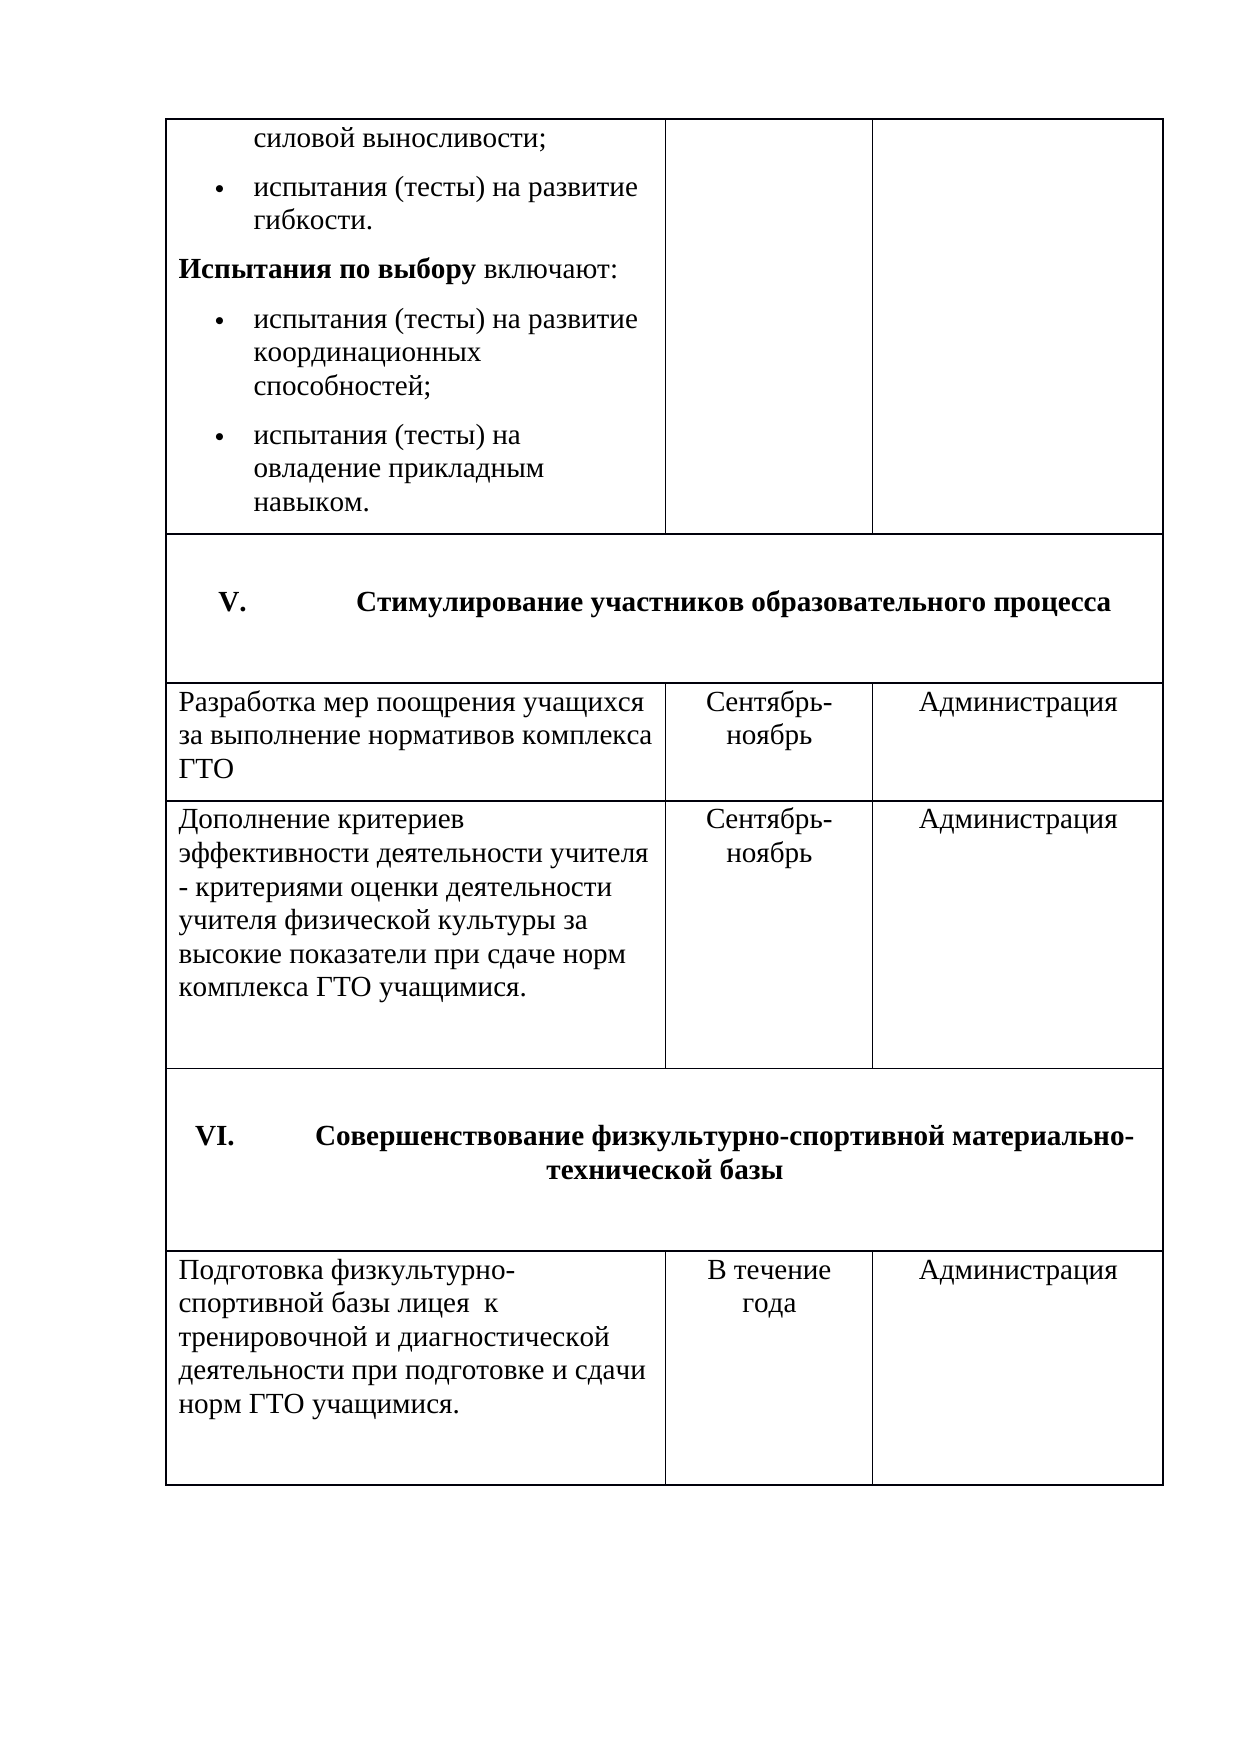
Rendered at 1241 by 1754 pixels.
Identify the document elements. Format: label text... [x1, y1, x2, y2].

table_cell Администрация [873, 684, 1162, 800]
table_cell Сентябрь-ноябрь [666, 684, 872, 800]
table_cell Дополнение критериев эффективности деятельности учителя - критериями оценки деятельности учителя физической культуры за высокие показатели при сдаче норм комплекса ГТО учащимися. [167, 802, 665, 1068]
table_cell VI. Совершенствование физкультурно-спортивной материально-технической базы [167, 1069, 1162, 1250]
table_cell Администрация [873, 802, 1162, 1068]
table_cell Администрация [873, 1252, 1162, 1484]
table_cell В течение года [666, 1252, 872, 1484]
table_cell Сентябрь-ноябрь [666, 802, 872, 1068]
table_cell Разработка мер поощрения учащихся за выполнение нормативов комплекса ГТО [167, 684, 665, 800]
table_cell V. Стимулирование участников образовательного процесса [167, 535, 1162, 682]
table_cell Подготовка физкультурно-спортивной базы лицея к тренировочной и диагностической деятельности при подготовке и сдачи норм ГТО учащимися. [167, 1252, 665, 1484]
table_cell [666, 120, 872, 533]
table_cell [873, 120, 1162, 533]
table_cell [167, 120, 665, 533]
